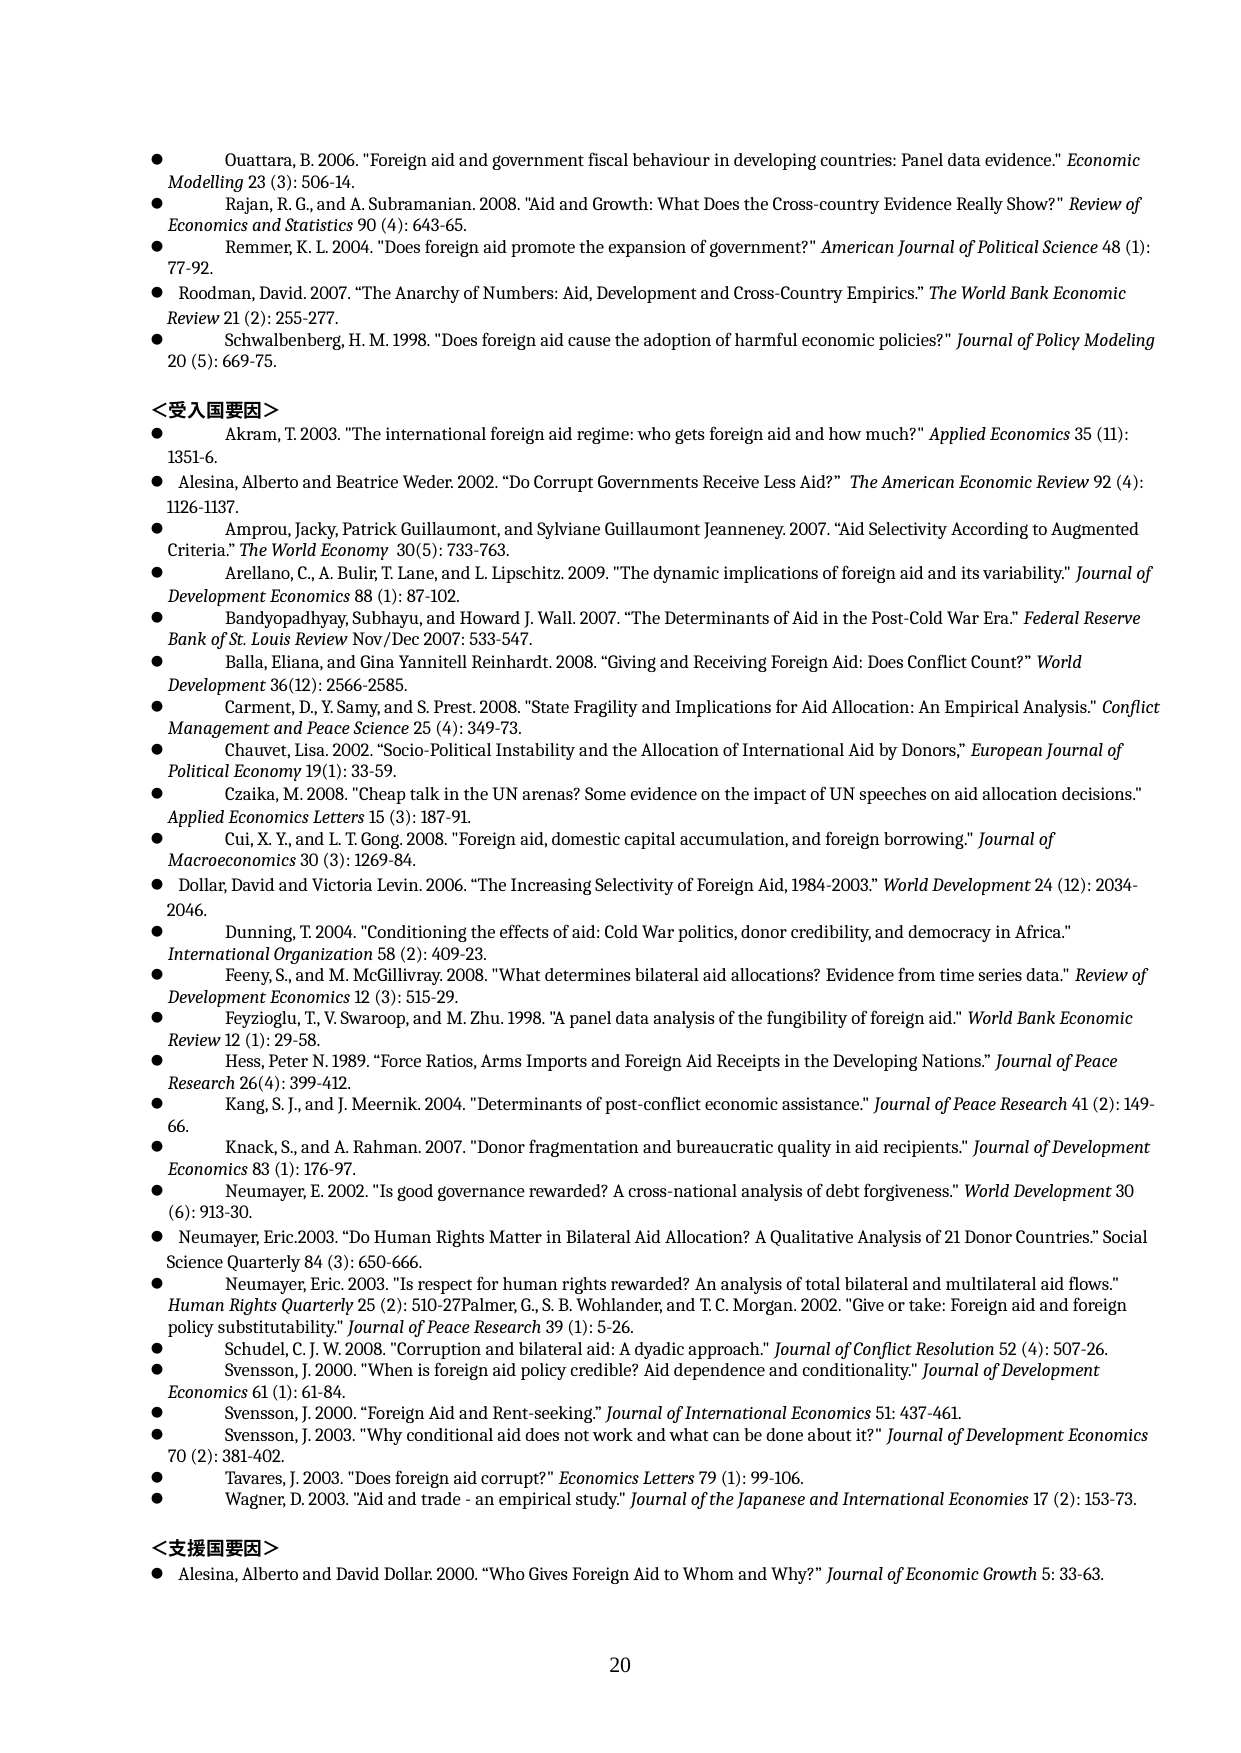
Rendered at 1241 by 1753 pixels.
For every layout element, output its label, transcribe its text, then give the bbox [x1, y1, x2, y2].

list Chauvet, Lisa. 2002. “Socio-Political Instability and the Allocation of International Aid by Donors,” European Journal of Political Economy 19(1): 33-59. [150, 739, 1165, 782]
list Rajan, R. G., and A. Subramanian. 2008. "Aid and Growth: What Does the Cross-country Evidence Really Show?" Review of Economics and Statistics 90 (4): 643-65. [150, 193, 1165, 236]
list Alesina, Alberto and David Dollar. 2000. “Who Gives Foreign Aid to Whom and Why?” Journal of Economic Growth 5: 33-63. [150, 1561, 1165, 1586]
list Schwalbenberg, H. M. 1998. "Does foreign aid cause the adoption of harmful economic policies?" Journal of Policy Modeling 20 (5): 669-75. [150, 329, 1165, 372]
list Balla, Eliana, and Gina Yannitell Reinhardt. 2008. “Giving and Receiving Foreign Aid: Does Conflict Count?” World Development 36(12): 2566-2585. [150, 650, 1165, 696]
list Neumayer, E. 2002. "Is good governance rewarded? A cross-national analysis of debt forgiveness." World Development 30 (6): 913-30. [150, 1180, 1165, 1223]
list Svensson, J. 2000. "When is foreign aid policy credible? Aid dependence and conditionality." Journal of Development Economics 61 (1): 61-84. [150, 1359, 1165, 1403]
list Carment, D., Y. Samy, and S. Prest. 2008. "State Fragility and Implications for Aid Allocation: An Empirical Analysis." Conflict Management and Peace Science 25 (4): 349-73. [150, 696, 1165, 739]
list Remmer, K. L. 2004. "Does foreign aid promote the expansion of government?" American Journal of Political Science 48 (1): 77-92. [150, 236, 1165, 279]
list Feyzioglu, T., V. Swaroop, and M. Zhu. 1998. "A panel data analysis of the fungibility of foreign aid." World Bank Economic Review 12 (1): 29-58. [150, 1008, 1165, 1051]
list Kang, S. J., and J. Meernik. 2004. "Determinants of post-conflict economic assistance." Journal of Peace Research 41 (2): 149-66. [150, 1094, 1165, 1137]
list Feeny, S., and M. McGillivray. 2008. "What determines bilateral aid allocations? Evidence from time series data." Review of Development Economics 12 (3): 515-29. [150, 964, 1165, 1008]
list Knack, S., and A. Rahman. 2007. "Donor fragmentation and bureaucratic quality in aid recipients." Journal of Development Economics 83 (1): 176-97. [150, 1137, 1165, 1180]
list Neumayer, Eric.2003. “Do Human Rights Matter in Bilateral Aid Allocation? A Qualitative Analysis of 21 Donor Countries.” Social Science Quarterly 84 (3): 650-666. [150, 1223, 1165, 1273]
list Arellano, C., A. Bulir, T. Lane, and L. Lipschitz. 2009. "The dynamic implications of foreign aid and its variability." Journal of Development Economics 88 (1): 87-102. [150, 561, 1165, 607]
list Wagner, D. 2003. "Aid and trade - an empirical study." Journal of the Japanese and International Economies 17 (2): 153-73. [150, 1489, 1165, 1511]
list Dollar, David and Victoria Levin. 2006. “The Increasing Selectivity of Foreign Aid, 1984-2003.” World Development 24 (12): 2034-2046. [150, 871, 1165, 921]
list Akram, T. 2003. "The international foreign aid regime: who gets foreign aid and how much?" Applied Economics 35 (11): 1351-6. [150, 422, 1165, 468]
list Schudel, C. J. W. 2008. "Corruption and bilateral aid: A dyadic approach." Journal of Conflict Resolution 52 (4): 507-26. [150, 1338, 1165, 1359]
list Amprou, Jacky, Patrick Guillaumont, and Sylviane Guillaumont Jeanneney. 2007. “Aid Selectivity According to Augmented Criteria.” The World Economy 30(5): 733-763. [150, 518, 1165, 561]
list Roodman, David. 2007. “The Anarchy of Numbers: Aid, Development and Cross-Country Empirics.” The World Bank Economic Review 21 (2): 255-277. [150, 279, 1165, 329]
text ＜支援国要因＞ [150, 1536, 1165, 1561]
list Czaika, M. 2008. "Cheap talk in the UN arenas? Some evidence on the impact of UN speeches on aid allocation decisions." Applied Economics Letters 15 (3): 187-91. [150, 782, 1165, 828]
text ＜受入国要因＞ [150, 397, 1165, 422]
list Tavares, J. 2003. "Does foreign aid corrupt?" Economics Letters 79 (1): 99-106. [150, 1467, 1165, 1489]
list Neumayer, Eric. 2003. "Is respect for human rights rewarded? An analysis of total bilateral and multilateral aid flows." Human Rights Quarterly 25 (2): 510-27Palmer, G., S. B. Wohlander, and T. C. Morgan. 2002. "Give or take: Foreign aid and foreign policy substitutability." Journal of Peace Research 39 (1): 5-26. [150, 1273, 1165, 1338]
list Ouattara, B. 2006. "Foreign aid and government fiscal behaviour in developing countries: Panel data evidence." Economic Modelling 23 (3): 506-14. [150, 150, 1165, 193]
list Cui, X. Y., and L. T. Gong. 2008. "Foreign aid, domestic capital accumulation, and foreign borrowing." Journal of Macroeconomics 30 (3): 1269-84. [150, 828, 1165, 871]
list Bandyopadhyay, Subhayu, and Howard J. Wall. 2007. “The Determinants of Aid in the Post-Cold War Era.” Federal Reserve Bank of St. Louis Review Nov/Dec 2007: 533-547. [150, 607, 1165, 650]
list Svensson, J. 2003. "Why conditional aid does not work and what can be done about it?" Journal of Development Economics 70 (2): 381-402. [150, 1424, 1165, 1467]
list Svensson, J. 2000. “Foreign Aid and Rent-seeking.” Journal of International Economics 51: 437-461. [150, 1403, 1165, 1424]
list Alesina, Alberto and Beatrice Weder. 2002. “Do Corrupt Governments Receive Less Aid?” The American Economic Review 92 (4): 1126-1137. [150, 468, 1165, 518]
list Hess, Peter N. 1989. “Force Ratios, Arms Imports and Foreign Aid Receipts in the Developing Nations.” Journal of Peace Research 26(4): 399-412. [150, 1051, 1165, 1094]
list Dunning, T. 2004. "Conditioning the effects of aid: Cold War politics, donor credibility, and democracy in Africa." International Organization 58 (2): 409-23. [150, 921, 1165, 964]
